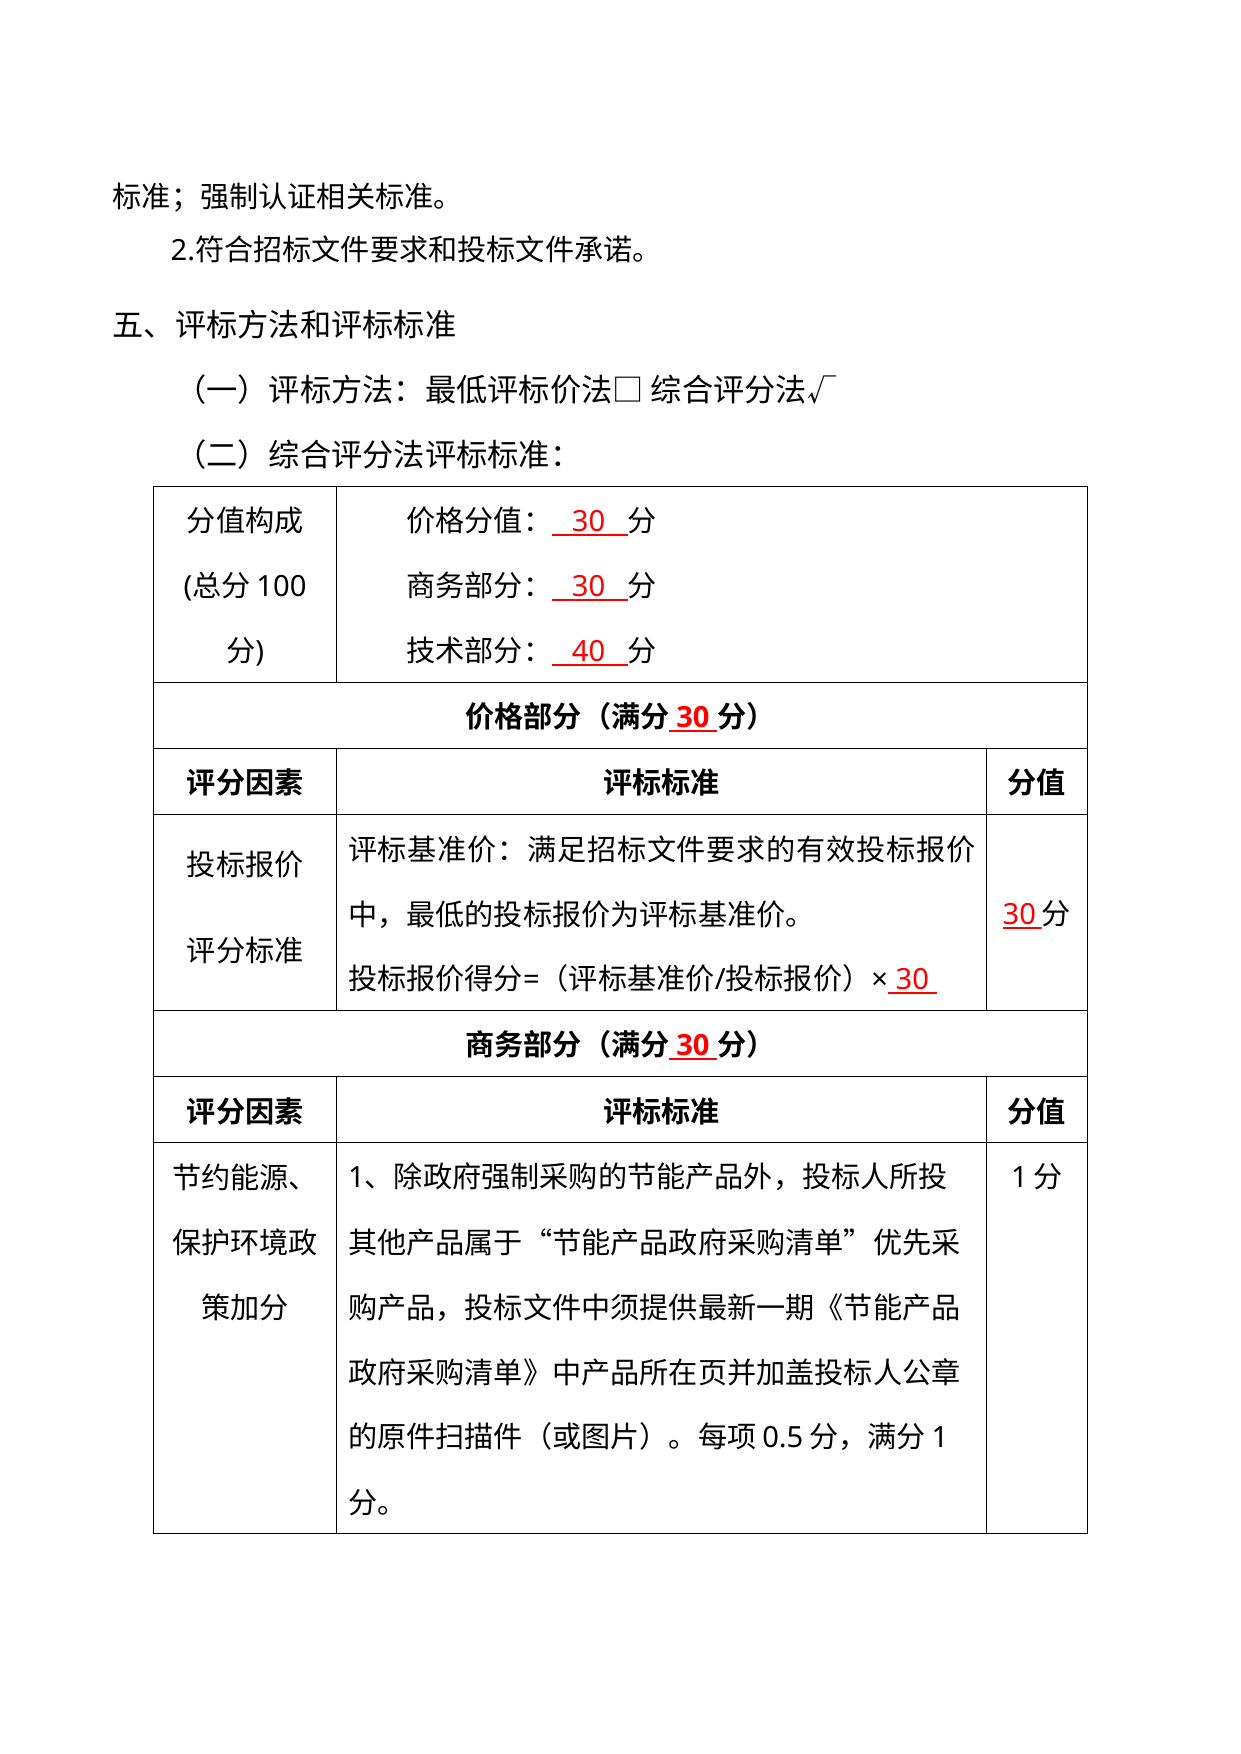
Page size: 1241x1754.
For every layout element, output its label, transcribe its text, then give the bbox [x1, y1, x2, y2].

text 五、评标方法和评标标准 [112, 291, 1128, 356]
text （一）评标方法：最低评标价法□ 综合评分法√ [112, 356, 1128, 421]
table_cell 评分因素 [154, 749, 336, 814]
table_cell 商务部分（满分 30 分） [154, 1011, 1087, 1076]
text 2.符合招标文件要求和投标文件承诺。 [112, 227, 1128, 269]
table_cell 1分 [987, 1143, 1087, 1533]
table_cell 分值 [987, 749, 1087, 814]
table_cell 评分因素 [154, 1077, 336, 1142]
table_header 价格分值： 30 分 商务部分： 30 分 技术部分： 40 分 [337, 487, 1087, 682]
table_cell 评标基准价：满足招标文件要求的有效投标报价中，最低的投标报价为评标基准价。 投标报价得分=（评标基准价/投标报价）× 30 [337, 815, 986, 1010]
table_cell 投标报价 评分标准 [154, 815, 336, 1010]
table_cell 30分 [987, 815, 1087, 1010]
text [112, 162, 1128, 227]
table_header 分值构成 (总分100分) [154, 487, 336, 682]
text （二）综合评分法评标标准： [112, 421, 1128, 486]
table_cell 节约能源、保护环境政策加分 [154, 1143, 336, 1533]
table_cell 价格部分（满分 30 分） [154, 683, 1087, 748]
table_cell 评标标准 [337, 1077, 986, 1142]
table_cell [337, 1143, 986, 1533]
table_cell 分值 [987, 1077, 1087, 1142]
table_cell 评标标准 [337, 749, 986, 814]
